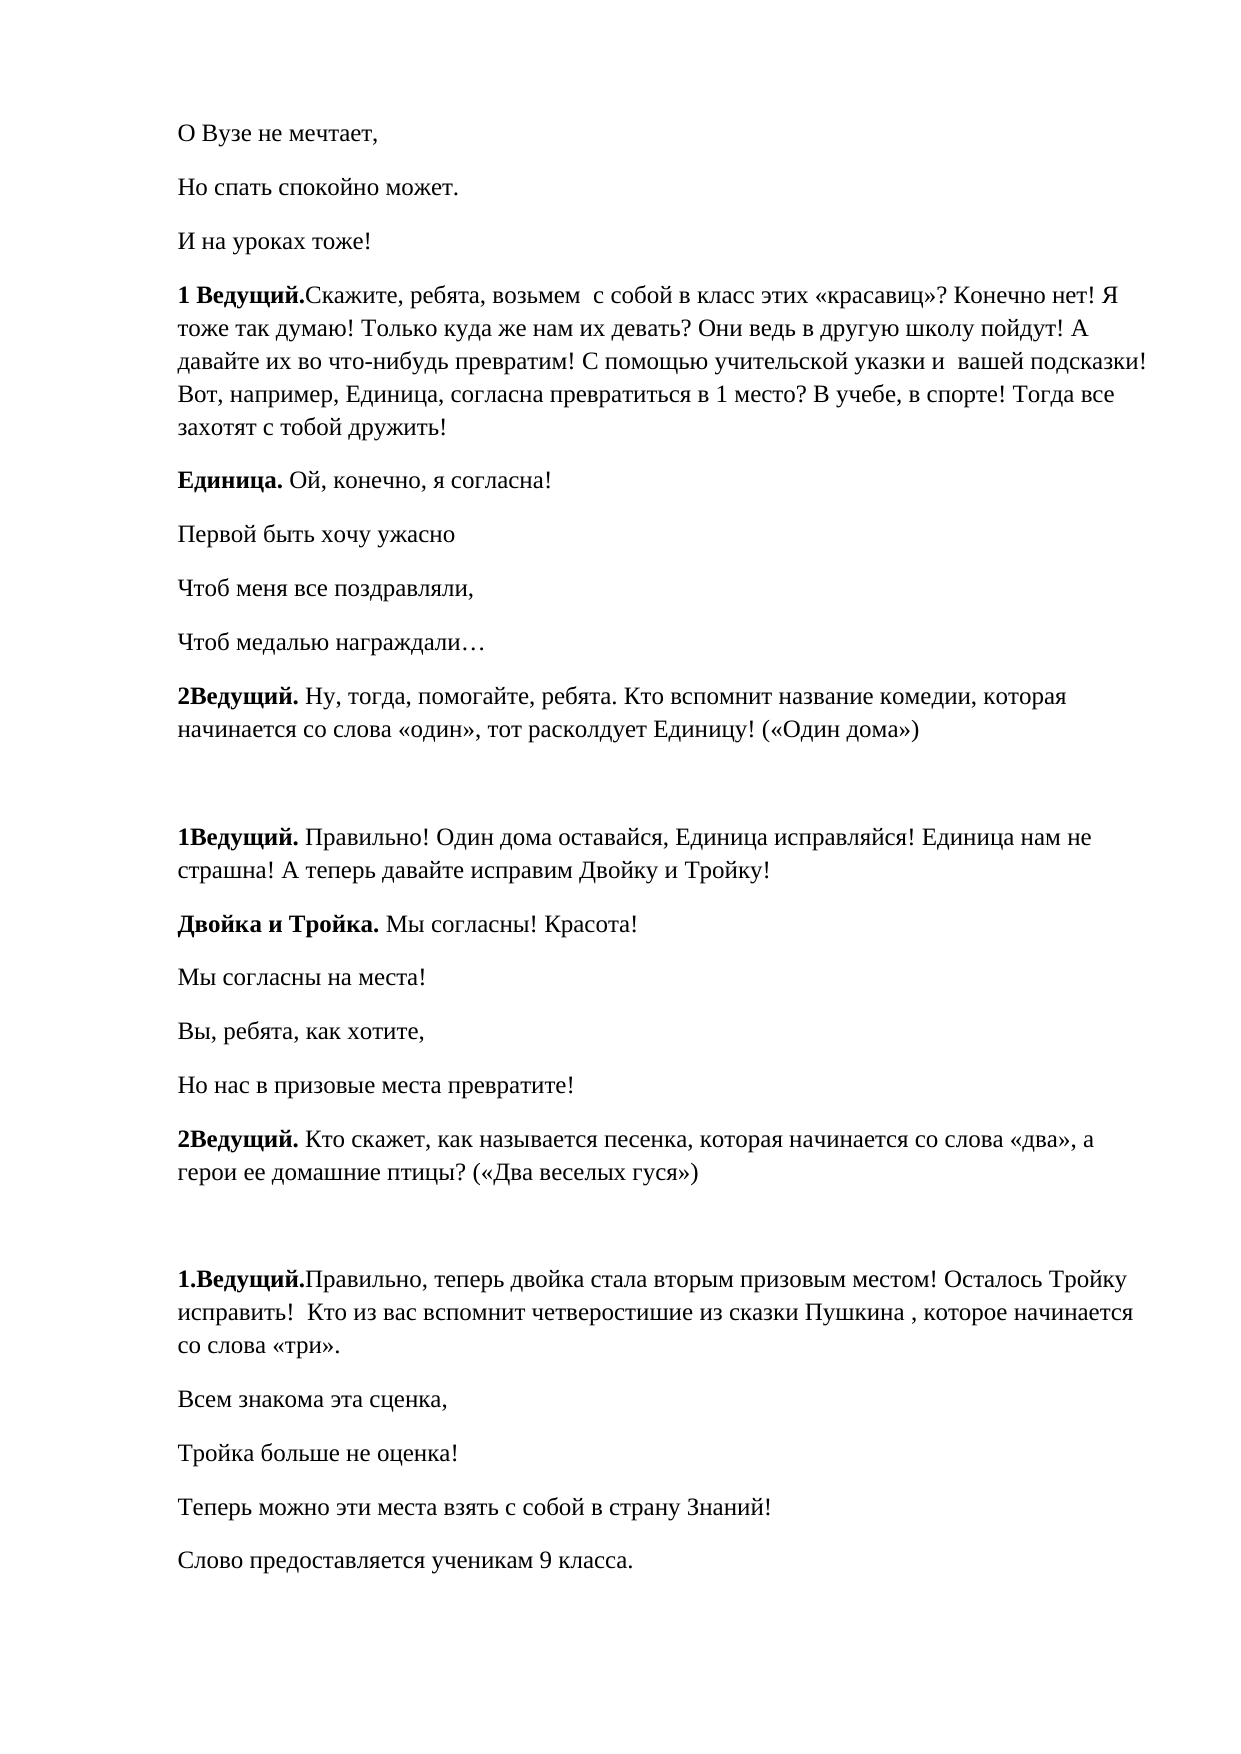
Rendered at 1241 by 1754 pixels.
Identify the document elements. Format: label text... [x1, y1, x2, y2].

text 2Ведущий. Кто скажет, как называется песенка, которая начинается со слова «два», а герои ее домашние птицы? («Два веселых гуся») [177, 1124, 1152, 1186]
text Тройка больше не оценка! [177, 1438, 1152, 1466]
text Вы, ребята, как хотите, [177, 1016, 1152, 1045]
text 1.Ведущий.Правильно, теперь двойка стала вторым призовым местом! Осталось Тройку исправить! Кто из вас вспомнит четверостишие из сказки Пушкина , которое начинается со слова «три». [177, 1264, 1152, 1359]
text Первой быть хочу ужасно [177, 519, 1152, 548]
text 2Ведущий. Ну, тогда, помогайте, ребята. Кто вспомнит название комедии, которая начинается со слова «один», тот расколдует Единицу! («Один дома») [177, 681, 1152, 743]
text 1Ведущий. Правильно! Один дома оставайся, Единица исправляйся! Единица нам не страшна! А теперь давайте исправим Двойку и Тройку! [177, 822, 1152, 883]
text Но нас в призовые места превратите! [177, 1070, 1152, 1099]
text Слово предоставляется ученикам 9 класса. [177, 1545, 1152, 1574]
text Но спать спокойно может. [177, 172, 1152, 201]
text Всем знакома эта сценка, [177, 1384, 1152, 1413]
text О Вузе не мечтает, [177, 118, 1152, 147]
text Мы согласны на места! [177, 962, 1152, 991]
text 1 Ведущий.Скажите, ребята, возьмем с собой в класс этих «красавиц»? Конечно нет! Я тоже так думаю! Только куда же нам их девать? Они ведь в другую школу пойдут! А давайте их во что-нибудь превратим! С помощью учительской указки и вашей подсказки! Вот, например, Единица, согласна превратиться в 1 место? В учебе, в спорте! Тогда все захотят с тобой дружить! [177, 280, 1152, 441]
text Единица. Ой, конечно, я согласна! [177, 466, 1152, 494]
text Двойка и Тройка. Мы согласны! Красота! [177, 909, 1152, 937]
text Теперь можно эти места взять с собой в страну Знаний! [177, 1492, 1152, 1520]
text Чтоб медалью награждали… [177, 627, 1152, 656]
text И на уроках тоже! [177, 226, 1152, 254]
text Чтоб меня все поздравляли, [177, 573, 1152, 602]
